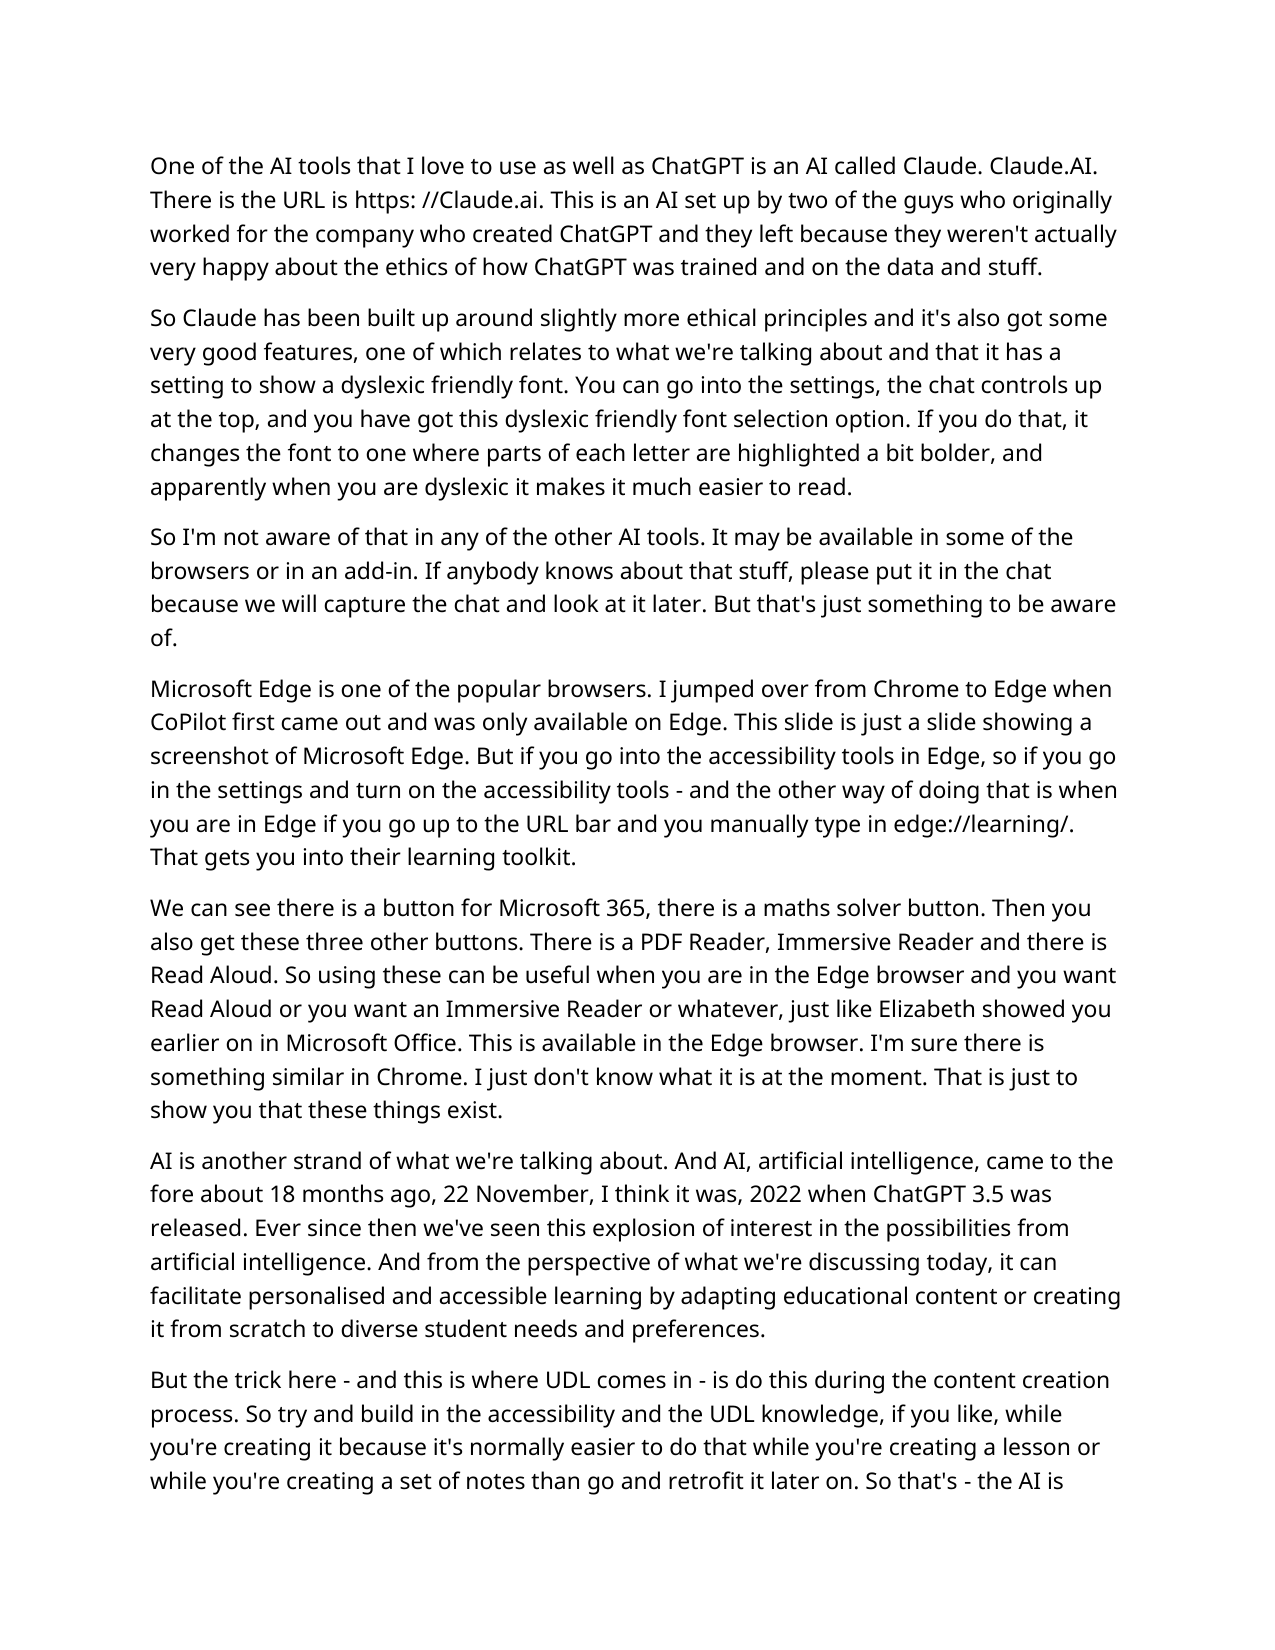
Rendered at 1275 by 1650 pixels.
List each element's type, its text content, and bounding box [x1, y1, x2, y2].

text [150, 1364, 1125, 1496]
text We can see there is a button for Microsoft 365, there is a maths solver button. Then you also get these three other buttons. There is a PDF Reader, Immersive Reader and there is Read Aloud. So using these can be useful when you are in the Edge browser and you want Read Aloud or you want an Immersive Reader or whatever, just like Elizabeth showed you earlier on in Microsoft Office. This is available in the Edge browser. I'm sure there is something similar in Chrome. I just don't know what it is at the moment. That is just to show you that these things exist. [150, 892, 1125, 1125]
text Microsoft Edge is one of the popular browsers. I jumped over from Chrome to Edge when CoPilot first came out and was only available on Edge. This slide is just a slide showing a screenshot of Microsoft Edge. But if you go into the accessibility tools in Edge, so if you go in the settings and turn on the accessibility tools - and the other way of doing that is when you are in Edge if you go up to the URL bar and you manually type in edge://learning/. That gets you into their learning toolkit. [150, 672, 1125, 872]
text So I'm not aware of that in any of the other AI tools. It may be available in some of the browsers or in an add-in. If anybody knows about that stuff, please put it in the chat because we will capture the chat and look at it later. But that's just something to be aware of. [150, 521, 1125, 653]
text AI is another strand of what we're talking about. And AI, artificial intelligence, came to the fore about 18 months ago, 22 November, I think it was, 2022 when ChatGPT 3.5 was released. Ever since then we've seen this explosion of interest in the possibilities from artificial intelligence. And from the perspective of what we're discussing today, it can facilitate personalised and accessible learning by adapting educational content or creating it from scratch to diverse student needs and preferences. [150, 1144, 1125, 1344]
text So Claude has been built up around slightly more ethical principles and it's also got some very good features, one of which relates to what we're talking about and that it has a setting to show a dyslexic friendly font. You can go into the settings, the chat controls up at the top, and you have got this dyslexic friendly font selection option. If you do that, it changes the font to one where parts of each letter are highlighted a bit bolder, and apparently when you are dyslexic it makes it much easier to read. [150, 302, 1125, 502]
text One of the AI tools that I love to use as well as ChatGPT is an AI called Claude. Claude.AI. There is the URL is https: //Claude.ai. This is an AI set up by two of the guys who originally worked for the company who created ChatGPT and they left because they weren't actually very happy about the ethics of how ChatGPT was trained and on the data and stuff. [150, 150, 1125, 282]
